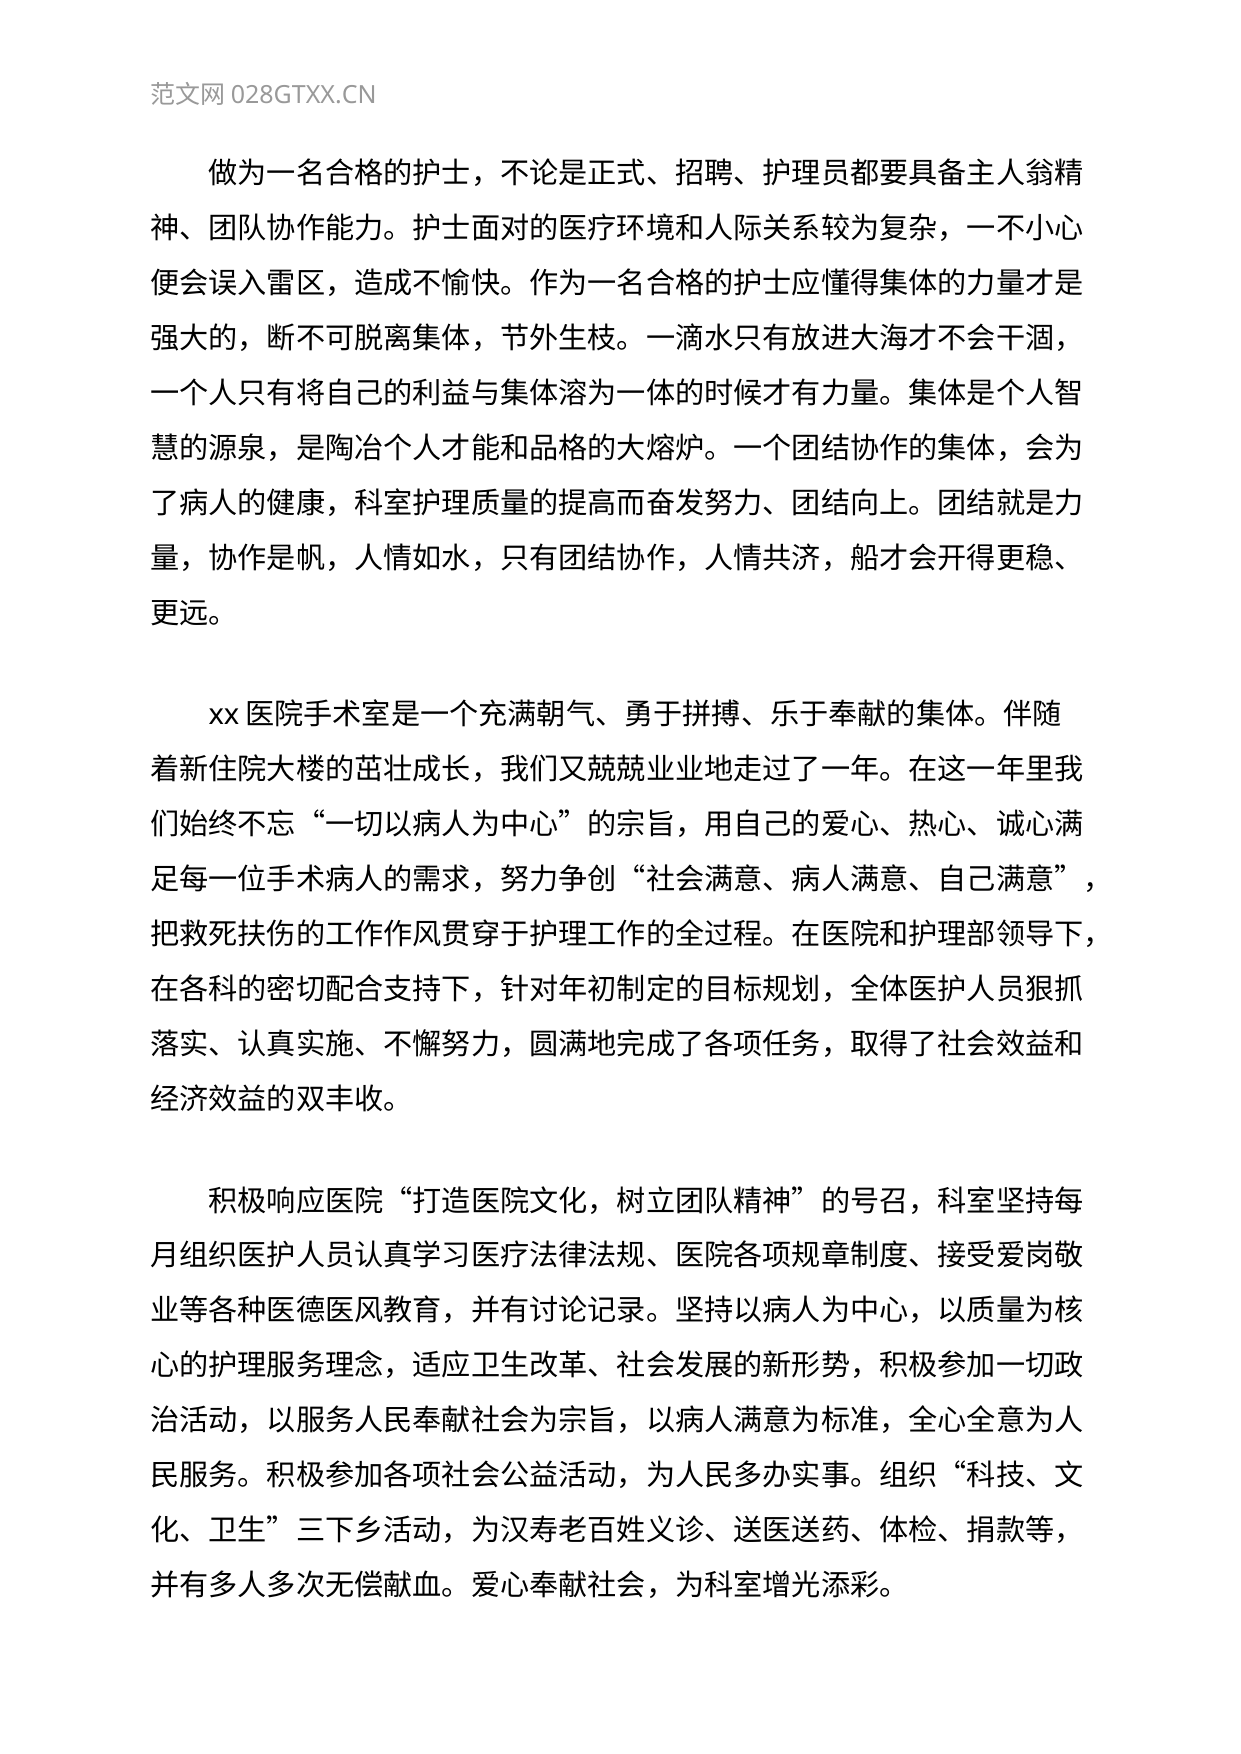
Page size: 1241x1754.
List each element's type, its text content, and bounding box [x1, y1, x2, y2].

text xx医院手术室是一个充满朝气、勇于拼搏、乐于奉献的集体。伴随着新住院大楼的茁壮成长，我们又兢兢业业地走过了一年。在这一年里我们始终不忘“一切以病人为中心”的宗旨，用自己的爱心、热心、诚心满足每一位手术病人的需求，努力争创“社会满意、病人满意、自己满意”，把救死扶伤的工作作风贯穿于护理工作的全过程。在医院和护理部领导下，在各科的密切配合支持下，针对年初制定的目标规划，全体医护人员狠抓落实、认真实施、不懈努力，圆满地完成了各项任务，取得了社会效益和经济效益的双丰收。 [150, 691, 1090, 1118]
text 积极响应医院“打造医院文化，树立团队精神”的号召，科室坚持每月组织医护人员认真学习医疗法律法规、医院各项规章制度、接受爱岗敬业等各种医德医风教育，并有讨论记录。坚持以病人为中心，以质量为核心的护理服务理念，适应卫生改革、社会发展的新形势，积极参加一切政治活动，以服务人民奉献社会为宗旨，以病人满意为标准，全心全意为人民服务。积极参加各项社会公益活动，为人民多办实事。组织“科技、文化、卫生”三下乡活动，为汉寿老百姓义诊、送医送药、体检、捐款等，并有多人多次无偿献血。爱心奉献社会，为科室增光添彩。 [150, 1177, 1090, 1604]
text 做为一名合格的护士，不论是正式、招聘、护理员都要具备主人翁精神、团队协作能力。护士面对的医疗环境和人际关系较为复杂，一不小心便会误入雷区，造成不愉快。作为一名合格的护士应懂得集体的力量才是强大的，断不可脱离集体，节外生枝。一滴水只有放进大海才不会干涸，一个人只有将自己的利益与集体溶为一体的时候才有力量。集体是个人智慧的源泉，是陶冶个人才能和品格的大熔炉。一个团结协作的集体，会为了病人的健康，科室护理质量的提高而奋发努力、团结向上。团结就是力量，协作是帆，人情如水，只有团结协作，人情共济，船才会开得更稳、更远。 [150, 150, 1090, 631]
